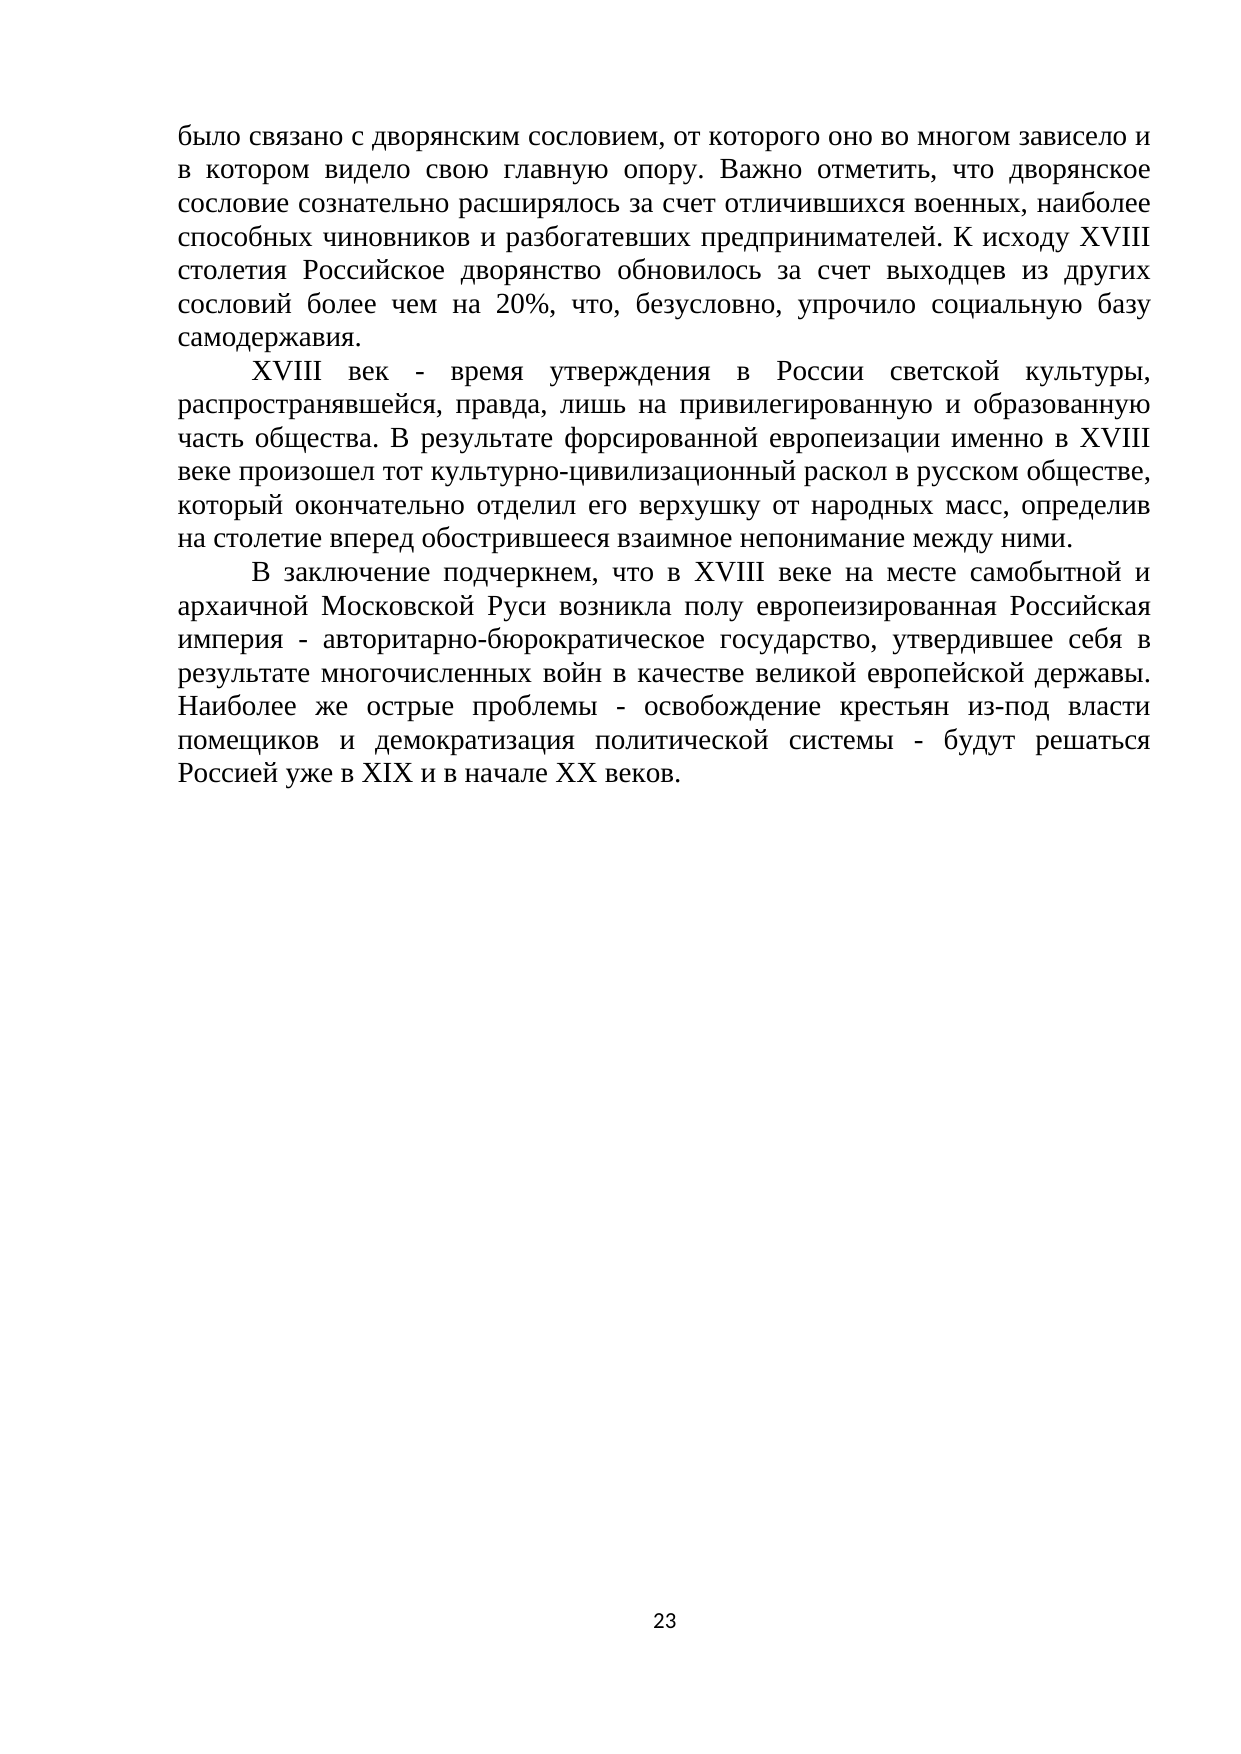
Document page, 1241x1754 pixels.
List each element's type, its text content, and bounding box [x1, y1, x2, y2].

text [177, 118, 1152, 353]
text XVIII век - время утверждения в России светской культуры, распространявшейся, правда, лишь на привилегированную и образованную часть общества. В результате форсированной европеизации именно в XVIII веке произошел тот культурно-цивилизационный раскол в русском обществе, который окончательно отделил его верхушку от народных масс, определив на столетие вперед обострившееся взаимное непонимание между ними. [177, 353, 1152, 554]
text В заключение подчеркнем, что в XVIII веке на месте самобытной и архаичной Московской Руси возникла полу европеизированная Российская империя - авторитарно-бюрократическое государство, утвердившее себя в результате многочисленных войн в качестве великой европейской державы. Наиболее же острые проблемы - освобождение крестьян из-под власти помещиков и демократизация политической системы - будут решаться Россией уже в XIX и в начале XX веков. [177, 554, 1152, 789]
